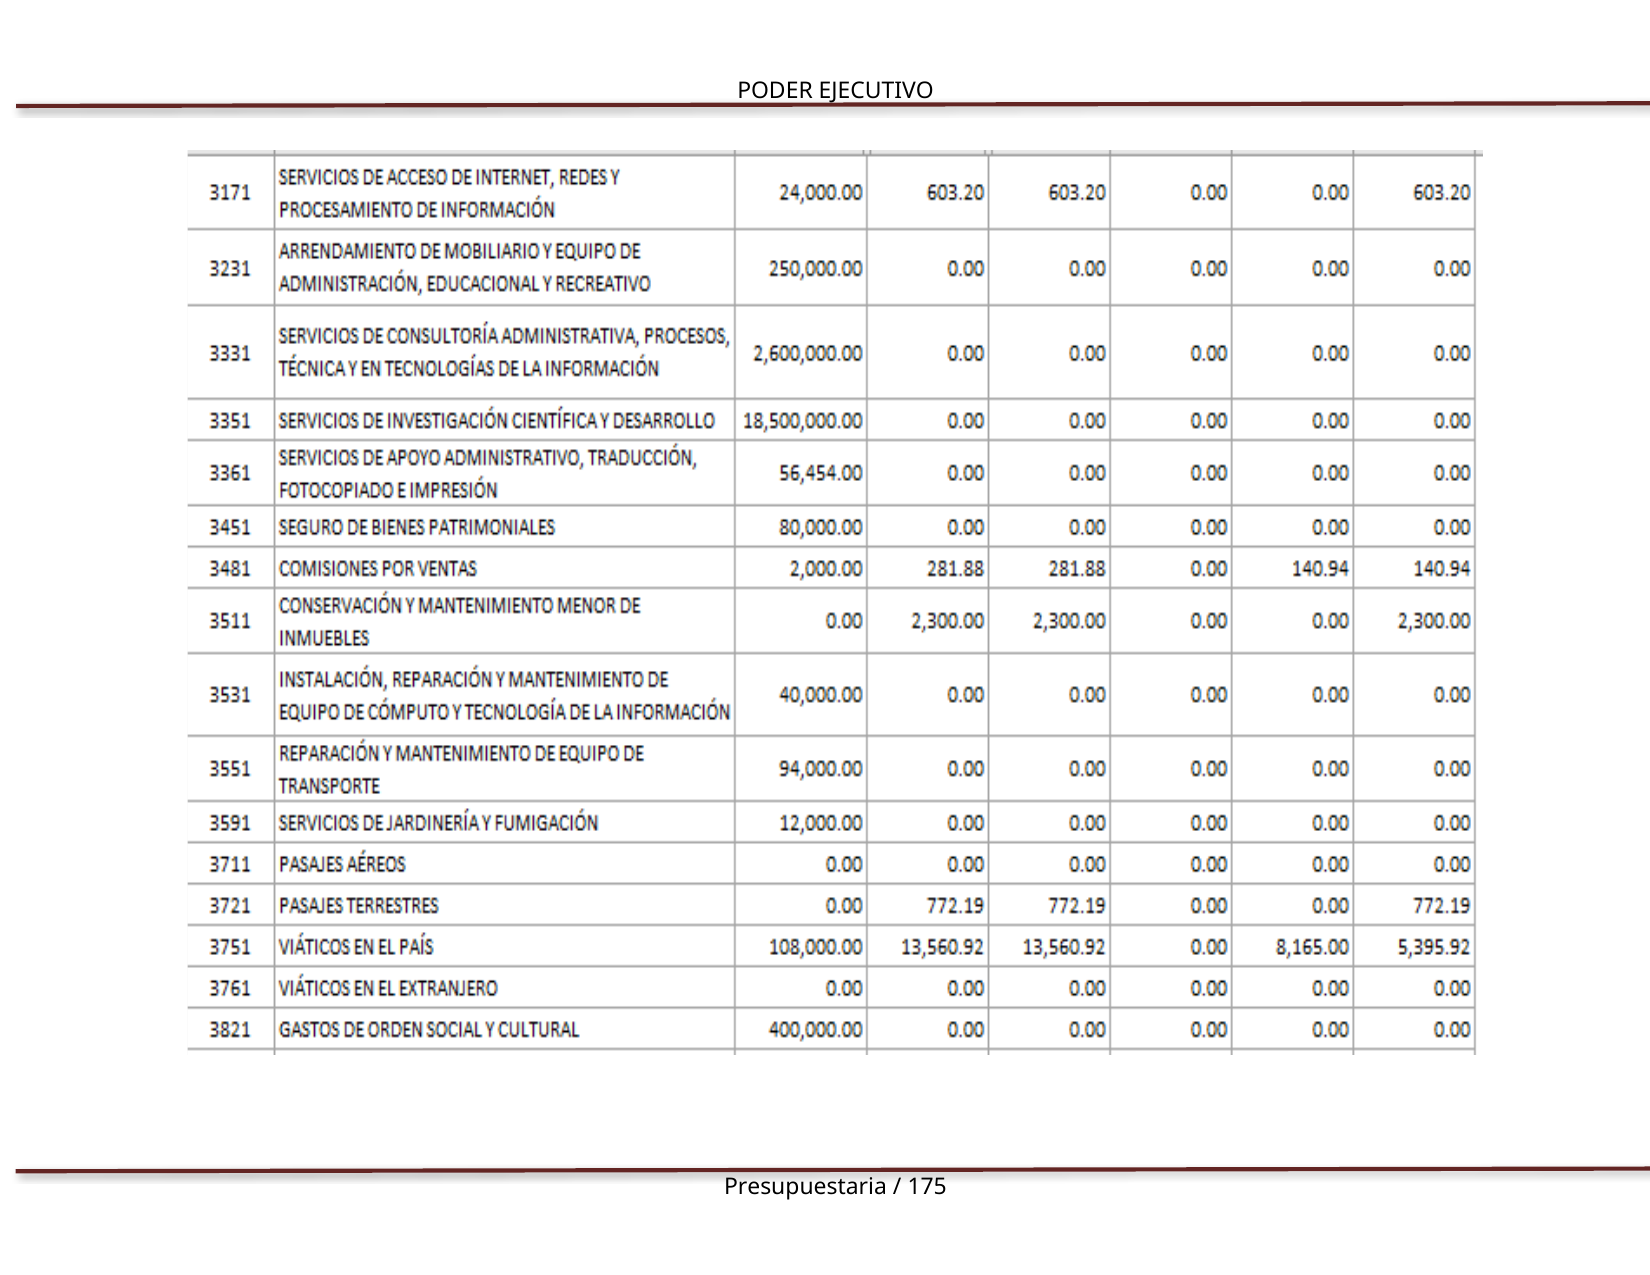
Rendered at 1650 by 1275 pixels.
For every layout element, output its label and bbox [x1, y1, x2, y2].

picture [187, 150, 1483, 1055]
